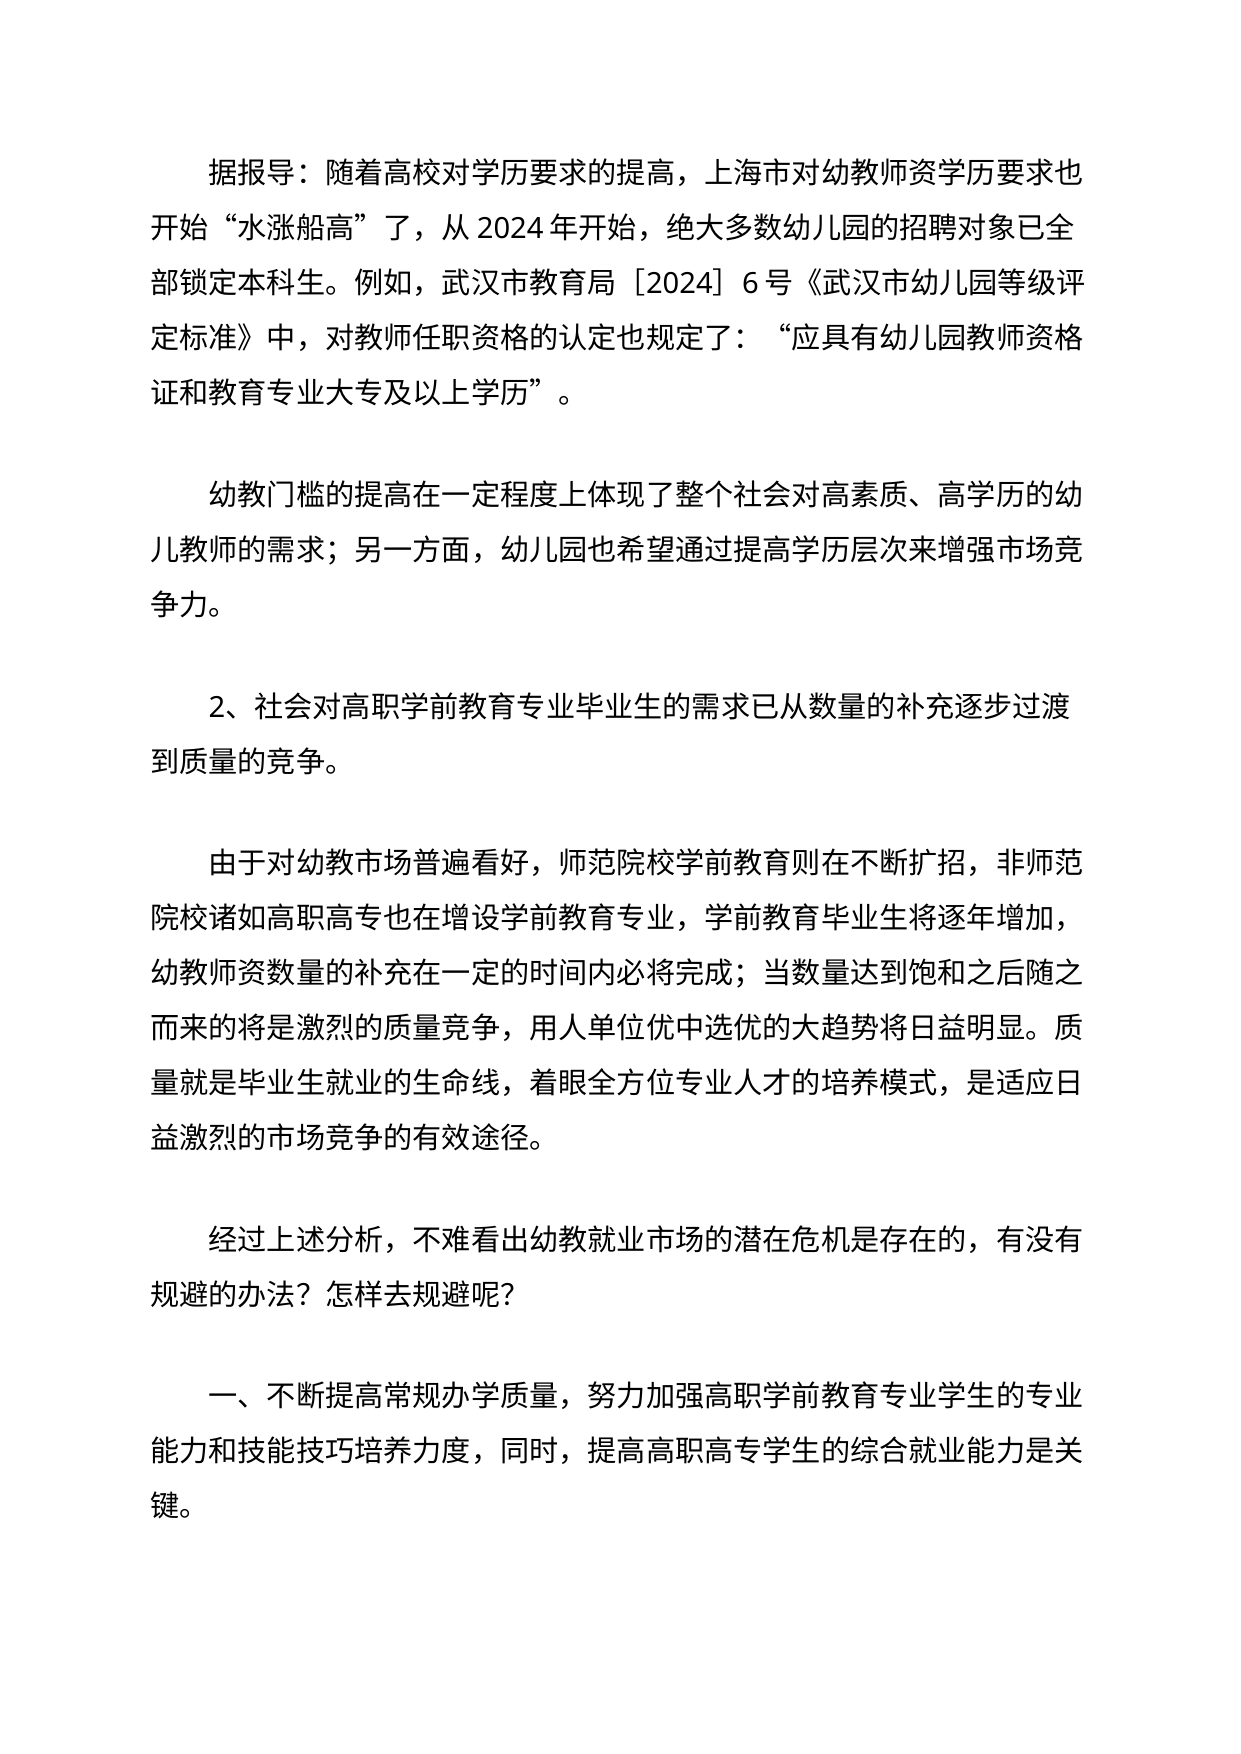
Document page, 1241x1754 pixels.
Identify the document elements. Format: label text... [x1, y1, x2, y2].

text 一、不断提高常规办学质量，努力加强高职学前教育专业学生的专业能力和技能技巧培养力度，同时，提高高职高专学生的综合就业能力是关键。 [150, 1373, 1090, 1525]
text 由于对幼教市场普遍看好，师范院校学前教育则在不断扩招，非师范院校诸如高职高专也在增设学前教育专业，学前教育毕业生将逐年增加，幼教师资数量的补充在一定的时间内必将完成；当数量达到饱和之后随之而来的将是激烈的质量竞争，用人单位优中选优的大趋势将日益明显。质量就是毕业生就业的生命线，着眼全方位专业人才的培养模式，是适应日益激烈的市场竞争的有效途径。 [150, 840, 1090, 1157]
text 2、社会对高职学前教育专业毕业生的需求已从数量的补充逐步过渡到质量的竞争。 [150, 683, 1090, 780]
text 幼教门槛的提高在一定程度上体现了整个社会对高素质、高学历的幼儿教师的需求；另一方面，幼儿园也希望通过提高学历层次来增强市场竞争力。 [150, 472, 1090, 624]
text 据报导：随着高校对学历要求的提高，上海市对幼教师资学历要求也开始“水涨船高”了，从2024年开始，绝大多数幼儿园的招聘对象已全部锁定本科生。例如，武汉市教育局［2024］6号《武汉市幼儿园等级评定标准》中，对教师任职资格的认定也规定了：“应具有幼儿园教师资格证和教育专业大专及以上学历”。 [150, 150, 1090, 412]
text 经过上述分析，不难看出幼教就业市场的潜在危机是存在的，有没有规避的办法？怎样去规避呢？ [150, 1216, 1090, 1313]
